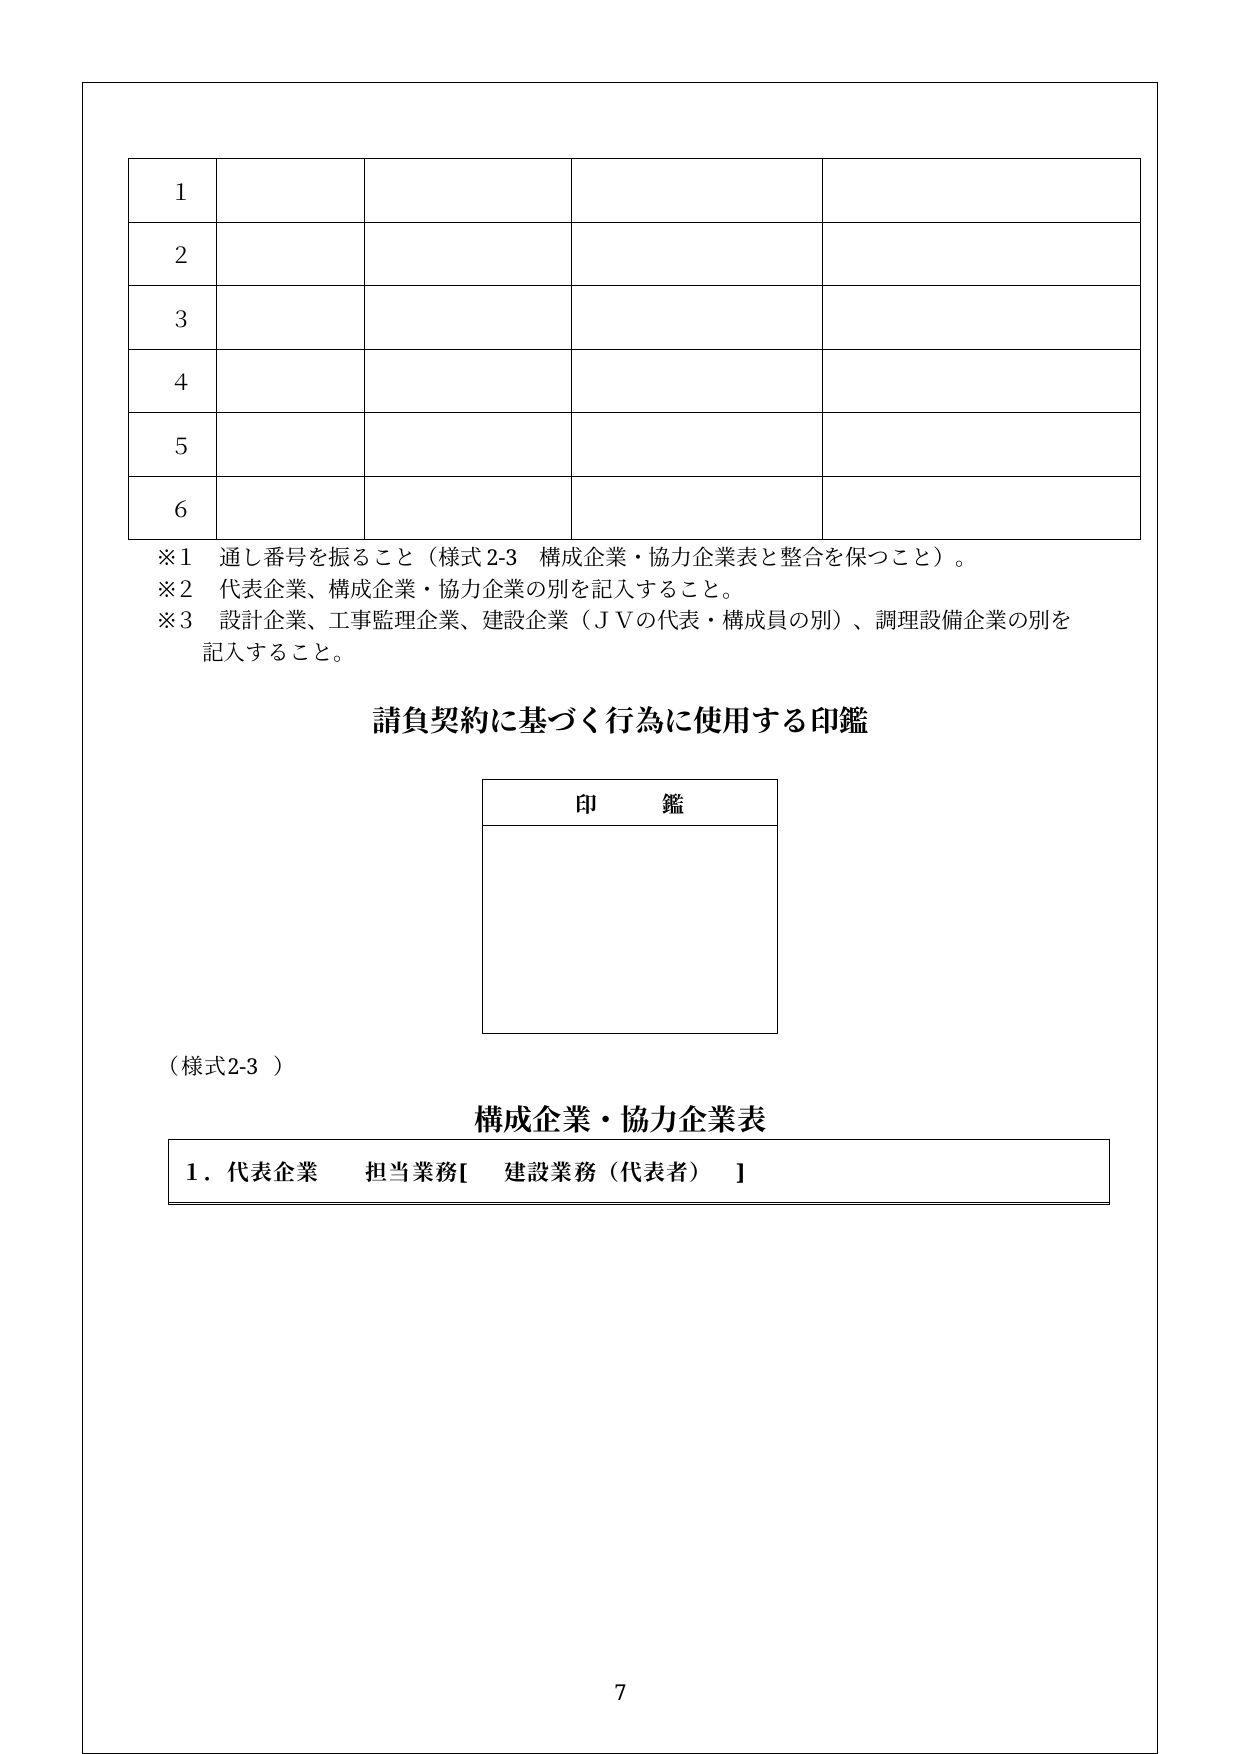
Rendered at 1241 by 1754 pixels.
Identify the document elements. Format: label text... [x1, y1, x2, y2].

table_cell [823, 159, 1140, 222]
table_cell [572, 413, 822, 476]
table_cell ２ [129, 223, 216, 285]
table_cell [365, 477, 571, 539]
table_cell [217, 223, 364, 285]
table_cell [572, 223, 822, 285]
text 請負契約に基づく行為に使用する印鑑 [158, 698, 1083, 740]
table_cell [365, 286, 571, 349]
table_cell ５ [129, 413, 216, 476]
table_cell [365, 350, 571, 412]
table_cell [572, 286, 822, 349]
table_cell [823, 223, 1140, 285]
table_cell [572, 350, 822, 412]
table_cell ４ [129, 350, 216, 412]
table_cell [823, 413, 1140, 476]
table_header １．代表企業 担当業務[ 建設業務（代表者） ] [169, 1140, 1109, 1202]
table_header 印 鑑 [483, 780, 777, 825]
text 構成企業・協力企業表 [158, 1097, 1083, 1138]
table_cell ６ [129, 477, 216, 539]
table_cell [217, 413, 364, 476]
subtitle （様式2-3）構成企業・協力企業表 [158, 1034, 1083, 1097]
table_cell ３ [129, 286, 216, 349]
table_cell [365, 159, 571, 222]
text ※１ 通し番号を振ること（様式2-3 構成企業・協力企業表と整合を保つこと）。 [158, 540, 1083, 572]
table_cell [217, 350, 364, 412]
table_cell [572, 477, 822, 539]
table_cell [823, 350, 1140, 412]
table_cell [823, 477, 1140, 539]
table_cell [217, 286, 364, 349]
text ※２ 代表企業、構成企業・協力企業の別を記入すること。 [158, 572, 1083, 603]
table_cell [572, 159, 822, 222]
table_cell [365, 223, 571, 285]
table_cell １ [129, 159, 216, 222]
table_cell [217, 477, 364, 539]
text ※３ 設計企業、工事監理企業、建設企業（ＪＶの代表・構成員の別）、調理設備企業の別を記入すること。 [158, 603, 1083, 667]
table_cell [823, 286, 1140, 349]
table_cell [483, 826, 777, 1033]
table_cell [365, 413, 571, 476]
table_cell [217, 159, 364, 222]
